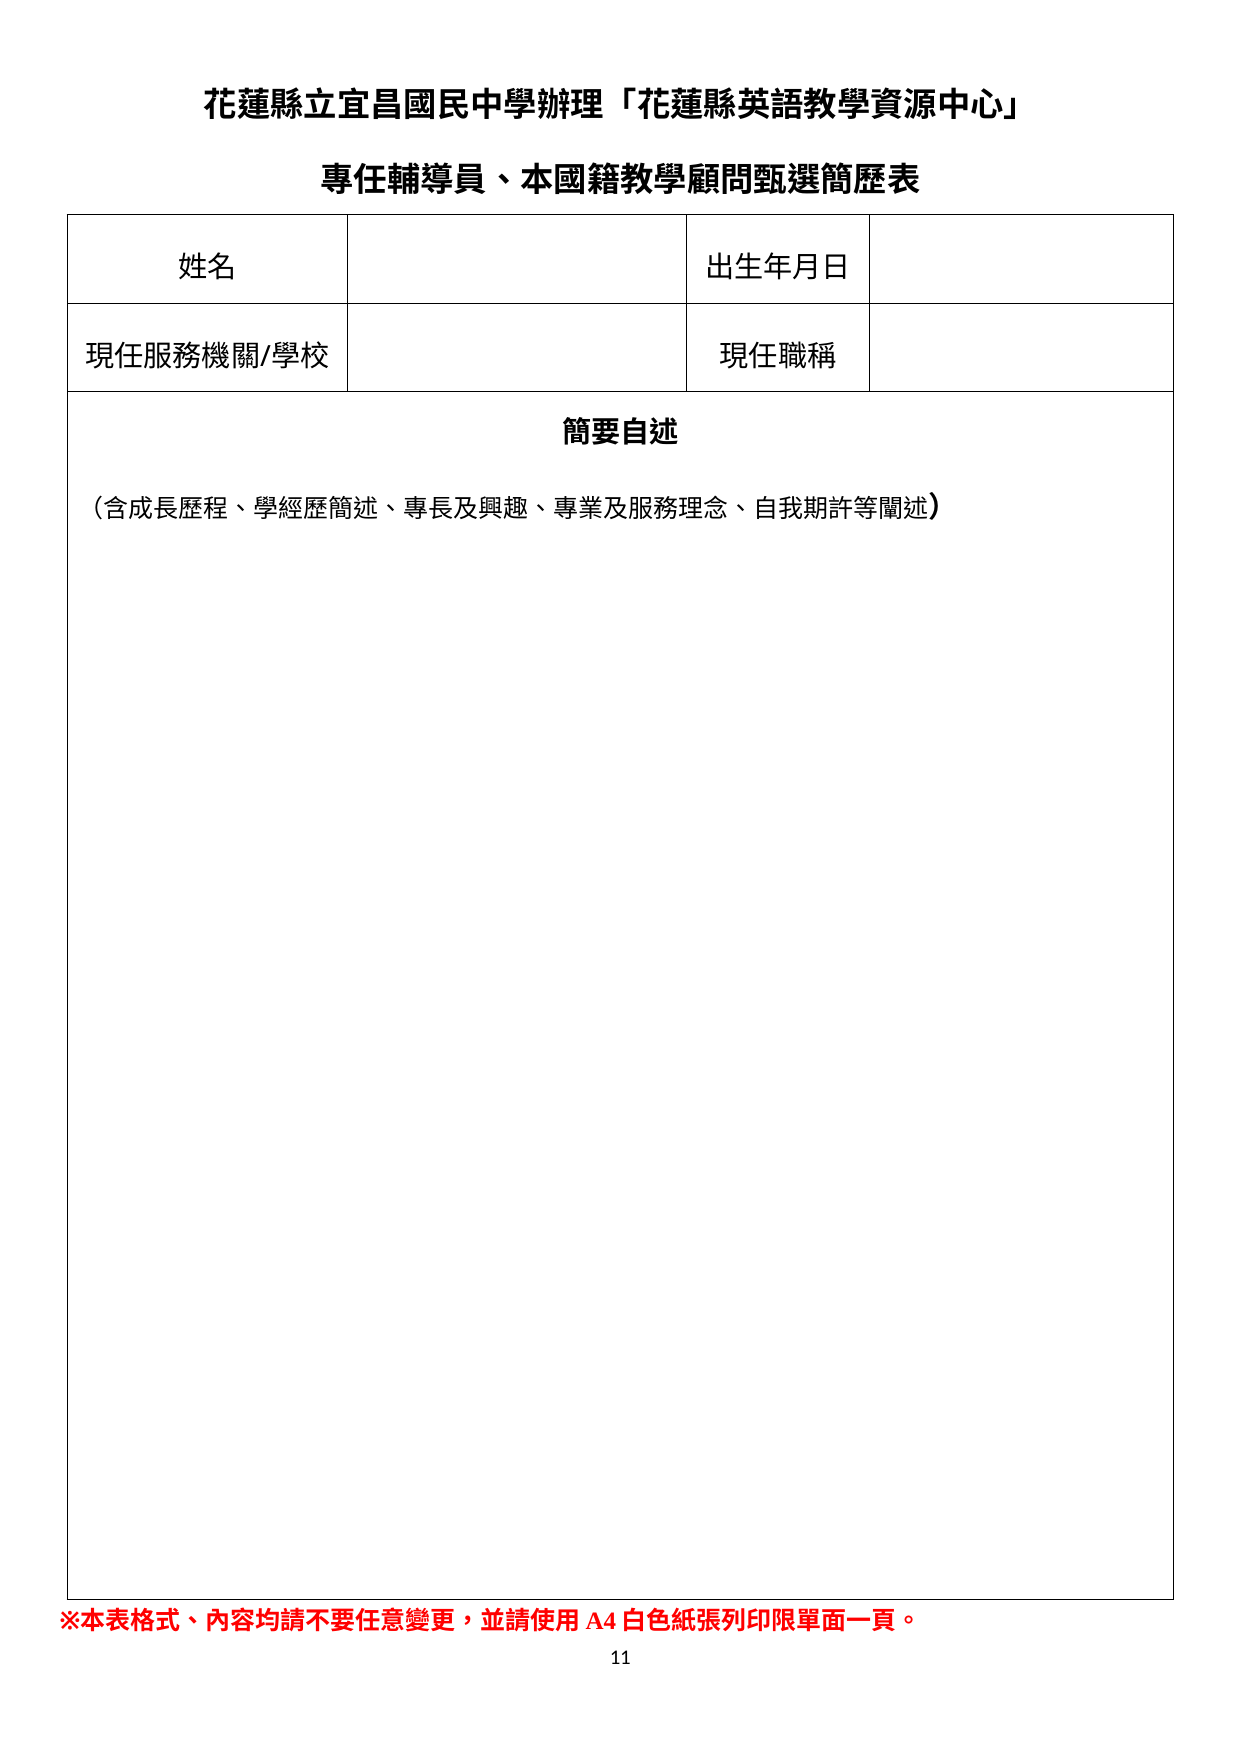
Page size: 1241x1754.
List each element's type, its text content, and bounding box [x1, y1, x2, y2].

table_cell 簡要自述 （含成長歷程、學經歷簡述、專長及興趣、專業及服務理念、自我期許等闡述） [68, 392, 1173, 1599]
table_header [870, 215, 1173, 303]
table_cell 現任服務機關/學校 [68, 304, 347, 391]
table_cell [870, 304, 1173, 391]
table_header [348, 215, 686, 303]
table_header 出生年月日 [687, 215, 869, 303]
text ※本表格式、內容均請不要任意變更，並請使用A4白色紙張列印限單面一頁。 [59, 1600, 1240, 1637]
text 花蓮縣立宜昌國民中學辦理「花蓮縣英語教學資源中心」 專任輔導員、本國籍教學顧問甄選簡歷表 [59, 64, 1181, 214]
table_header 姓名 [68, 215, 347, 303]
table_cell [348, 304, 686, 391]
table_cell 現任職稱 [687, 304, 869, 391]
